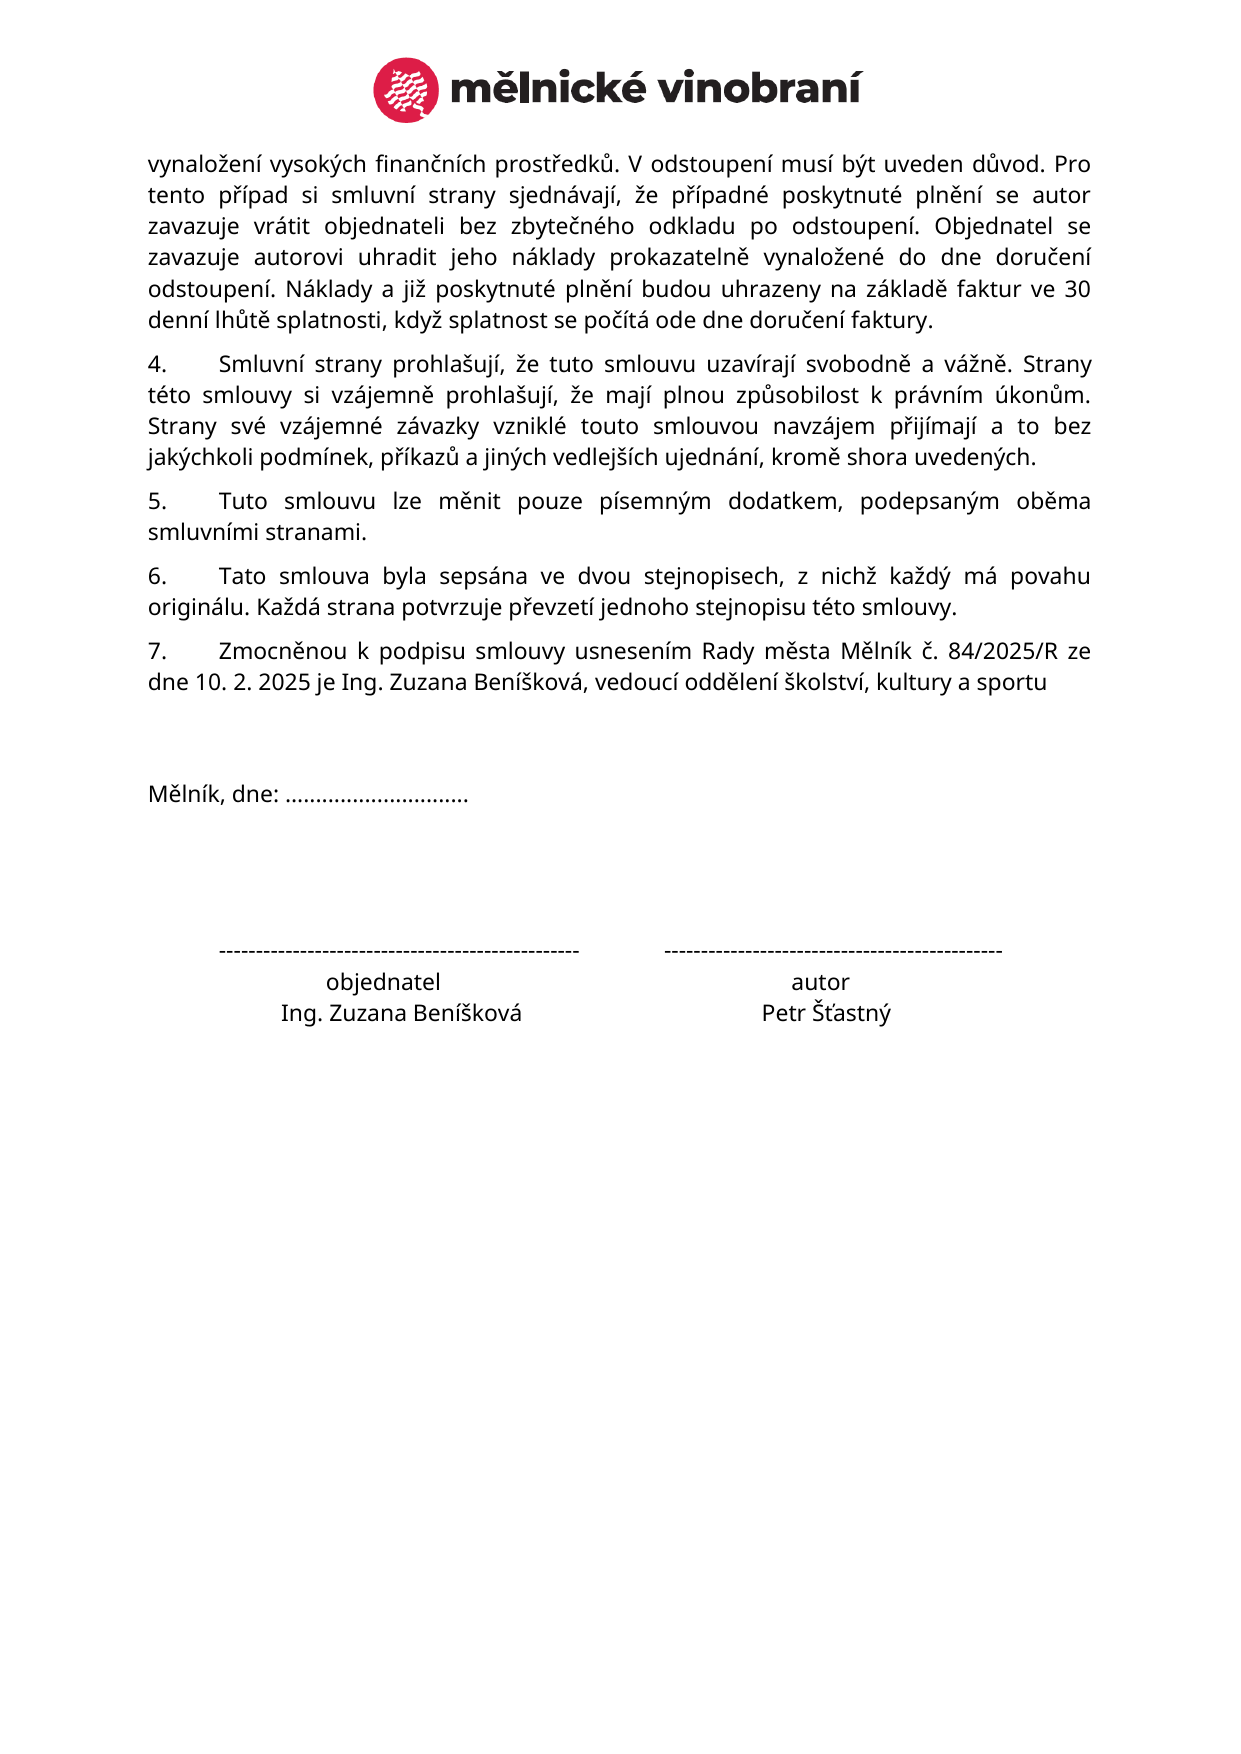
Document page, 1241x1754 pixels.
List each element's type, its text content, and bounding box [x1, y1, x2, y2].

text Mělník, dne: …........................... [148, 778, 1093, 809]
list Smluvní strany prohlašují, že tuto smlouvu uzavírají svobodně a vážně. Strany této smlouvy si vzájemně prohlašují, že mají plnou způsobilost k právním úkonům. Strany své vzájemné závazky vzniklé touto smlouvou navzájem přijímají a to bez jakýchkoli podmínek, příkazů a jiných vedlejších ujednání, kromě shora uvedených. [148, 348, 1093, 473]
list Tato smlouva byla sepsána ve dvou stejnopisech, z nichž každý má povahu originálu. Každá strana potvrzuje převzetí jednoho stejnopisu této smlouvy. [148, 560, 1093, 623]
text Ing. Zuzana Beníšková Petr Šťastný [148, 997, 1093, 1028]
list Zmocněnou k podpisu smlouvy usnesením Rady města Mělník č. 84/2025/R ze dne 10. 2. 2025 je Ing. Zuzana Beníšková, vedoucí oddělení školství, kultury a sportu [148, 635, 1093, 698]
text objednatel autor [219, 966, 1093, 997]
text ------------------------------------------------- ---------------------------------------------- [219, 934, 1093, 966]
list Tuto smlouvu lze měnit pouze písemným dodatkem, podepsaným oběma smluvními stranami. [148, 485, 1093, 548]
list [148, 148, 1093, 335]
